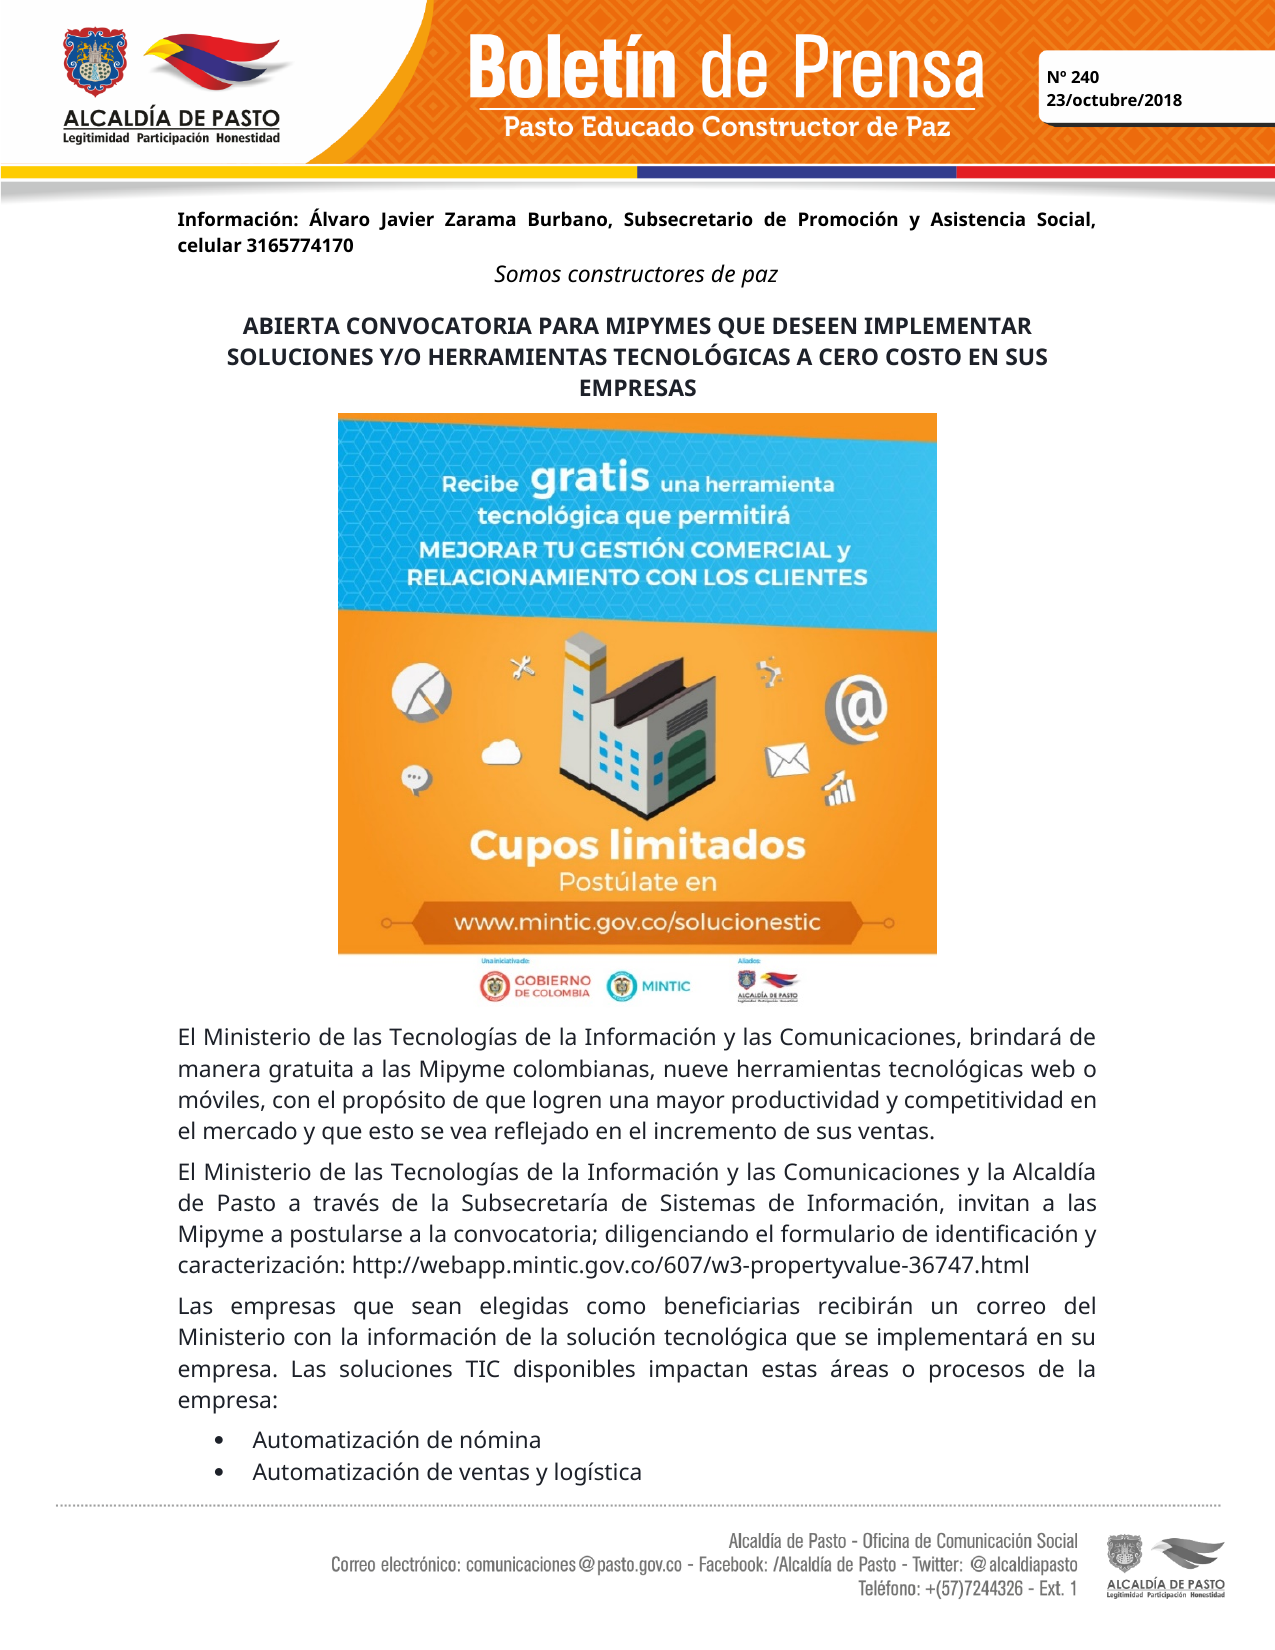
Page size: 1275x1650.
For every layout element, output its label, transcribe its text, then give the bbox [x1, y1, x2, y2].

text El Ministerio de las Tecnologías de la Información y las Comunicaciones y la Alcaldía de Pasto a través de la Subsecretaría de Sistemas de Información, invitan a las Mipyme a postularse a la convocatoria; diligenciando el formulario de identificación y caracterización: http://webapp.mintic.gov.co/607/w3-propertyvalue-36747.html [177, 1156, 1098, 1281]
list Automatización de nómina [215, 1424, 1098, 1456]
text ABIERTA CONVOCATORIA PARA MIPYMES QUE DESEEN IMPLEMENTAR SOLUCIONES Y/O HERRAMIENTAS TECNOLÓGICAS A CERO COSTO EN SUS EMPRESAS [177, 310, 1098, 404]
text Información: Álvaro Javier Zarama Burbano, Subsecretario de Promoción y Asistencia Social, celular 3165774170 [177, 207, 1098, 258]
list Automatización de ventas y logística [215, 1456, 1098, 1487]
text El Ministerio de las Tecnologías de la Información y las Comunicaciones, brindará de manera gratuita a las Mipyme colombianas, nueve herramientas tecnológicas web o móviles, con el propósito de que logren una mayor productividad y competitividad en el mercado y que esto se vea reflejado en el incremento de sus ventas. [177, 1021, 1098, 1146]
picture [0, 0, 1275, 1645]
text Las empresas que sean elegidas como beneficiarias recibirán un correo del Ministerio con la información de la solución tecnológica que se implementará en su empresa. Las soluciones TIC disponibles impactan estas áreas o procesos de la empresa: [177, 1290, 1098, 1415]
text Somos constructores de paz [177, 258, 1098, 289]
